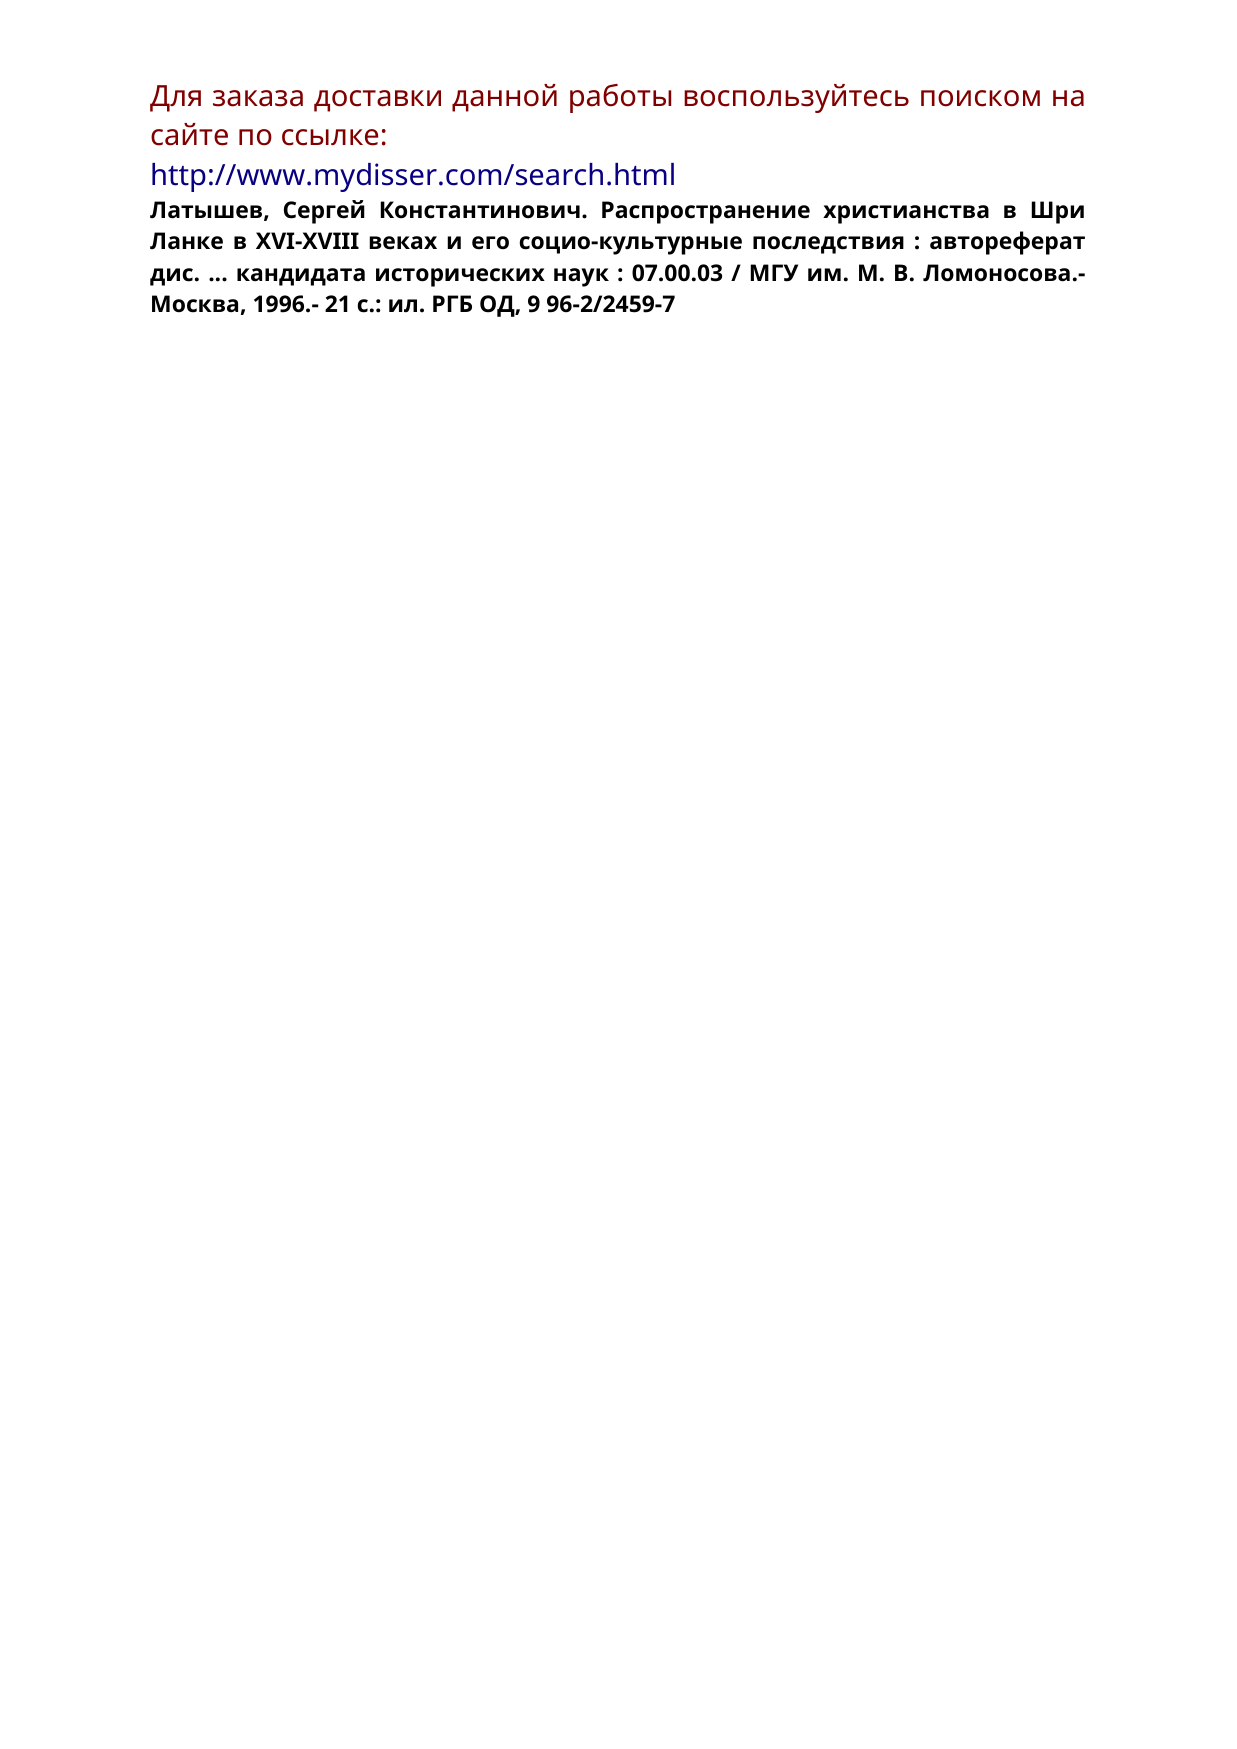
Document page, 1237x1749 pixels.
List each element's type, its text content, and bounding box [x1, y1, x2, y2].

text Латышев, Сергей Константинович. Распространение христианства в Шри Ланке в XVI-XVIII веках и его социо-культурные последствия : автореферат дис. ... кандидата исторических наук : 07.00.03 / МГУ им. М. В. Ломоносова.- Москва, 1996.- 21 с.: ил. РГБ ОД, 9 96-2/2459-7 [150, 194, 1086, 319]
